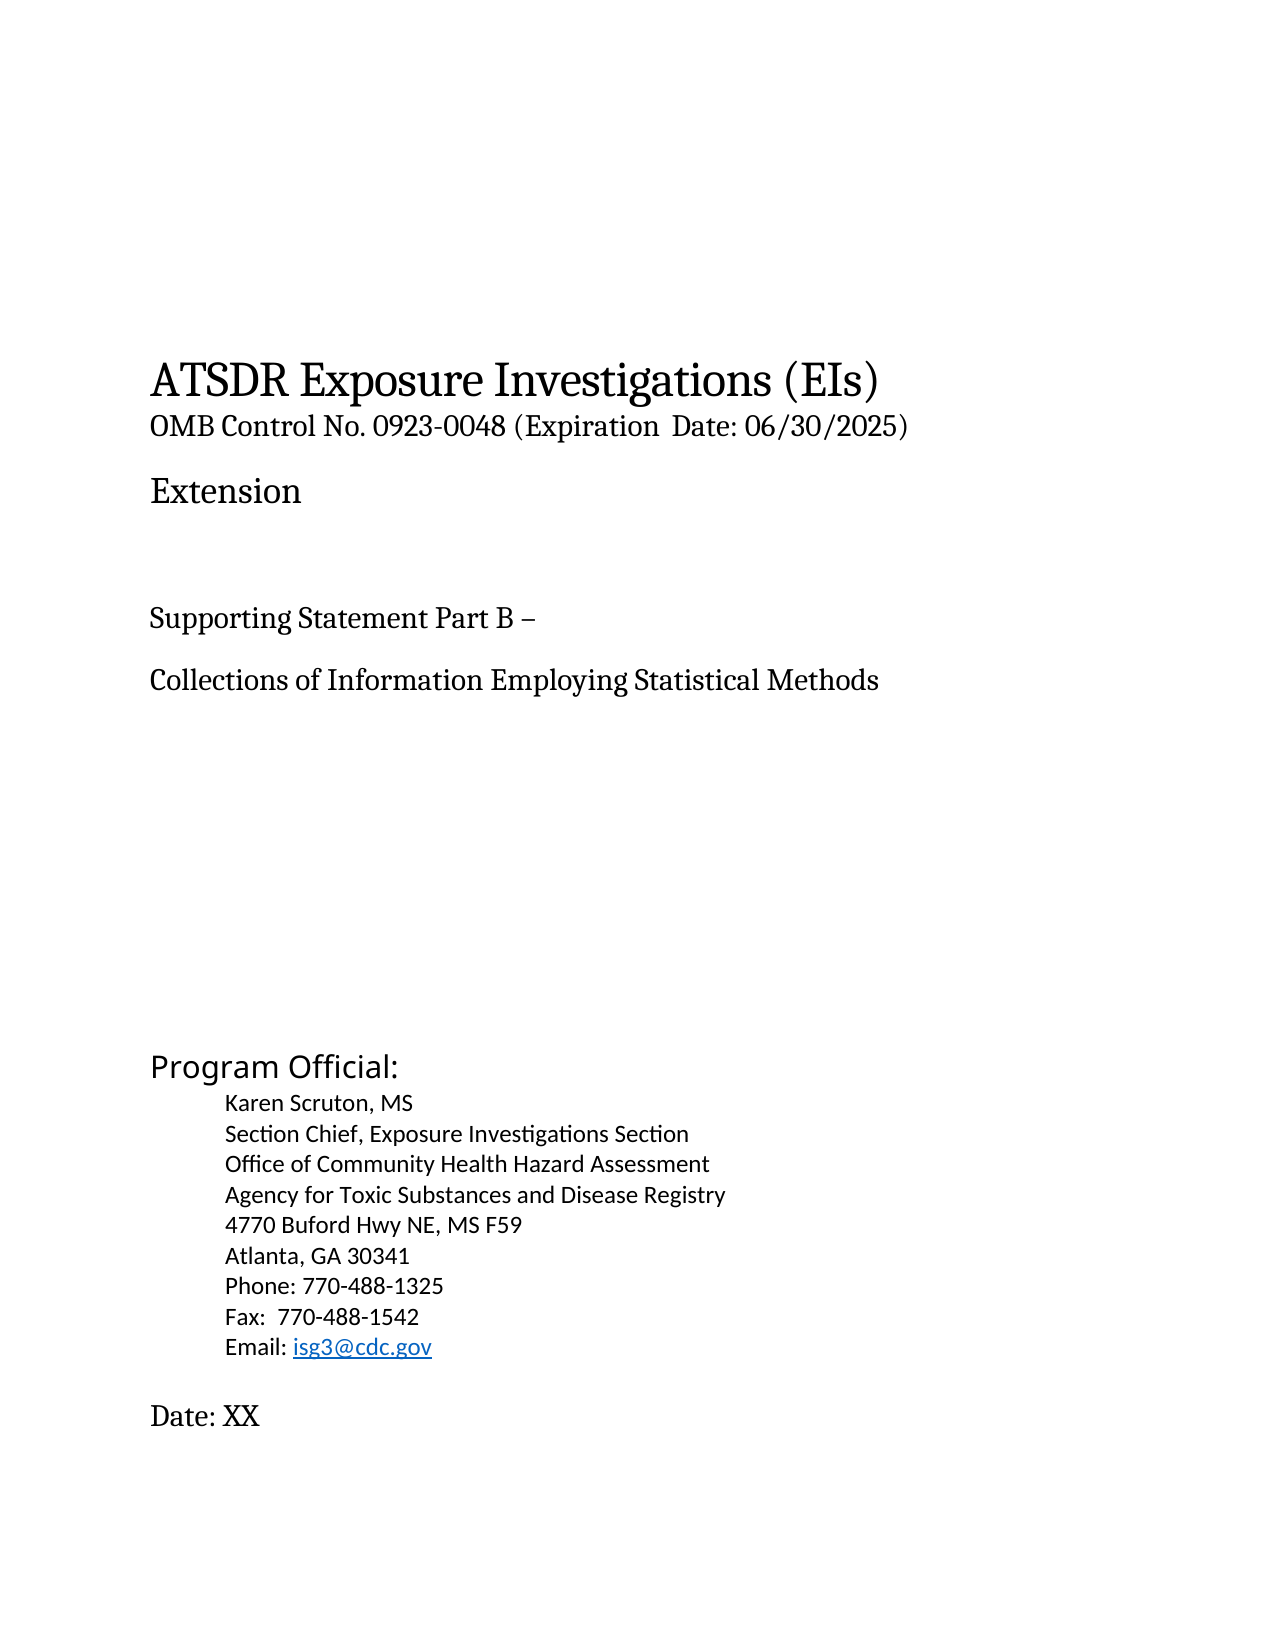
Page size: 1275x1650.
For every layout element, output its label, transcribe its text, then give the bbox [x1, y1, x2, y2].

text Office of Community Health Hazard Assessment [225, 1148, 1125, 1179]
text Phone: 770-488-1325 [225, 1270, 1125, 1301]
text Fax: 770-488-1542 [225, 1301, 1125, 1331]
text Agency for Toxic Substances and Disease Registry [225, 1179, 1125, 1209]
subtitle Program Official: [150, 1044, 1125, 1087]
text Extension [150, 469, 1125, 513]
text 4770 Buford Hwy NE, MS F59 Atlanta, GA 30341 [225, 1209, 1125, 1270]
text Date: XX [150, 1398, 1125, 1434]
subtitle Supporting Statement Part B – [150, 601, 1125, 637]
text Karen Scruton, MS [225, 1087, 1125, 1118]
subtitle OMB Control No. 0923-0048 (Expiration Date: 06/30/2025) [150, 408, 1125, 444]
subtitle Collections of Information Employing Statistical Methods [150, 662, 1125, 698]
title ATSDR Exposure Investigations (EIs) [150, 351, 1125, 408]
text Section Chief, Exposure Investigations Section [225, 1118, 1125, 1148]
text Email: isg3@cdc.gov [225, 1331, 1125, 1362]
